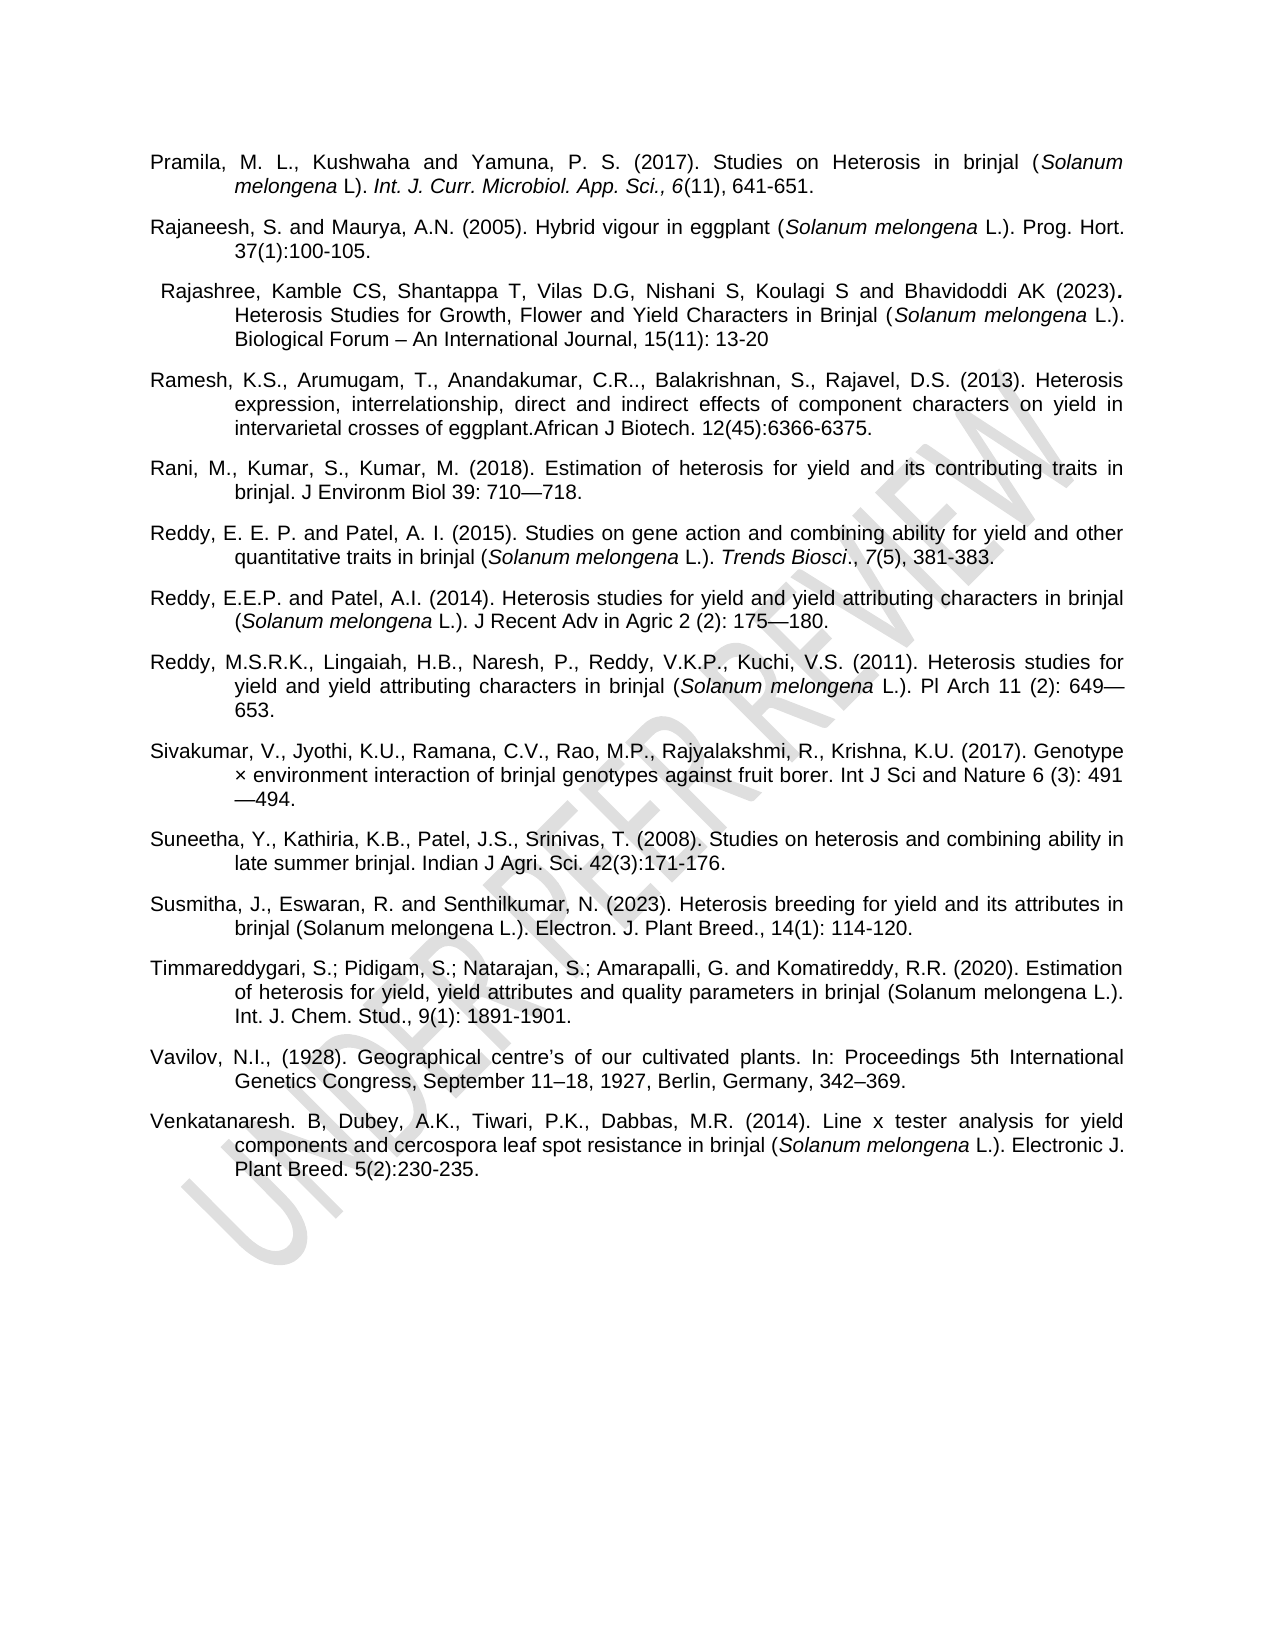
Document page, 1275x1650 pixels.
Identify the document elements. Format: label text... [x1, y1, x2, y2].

text Reddy, E. E. P. and Patel, A. I. (2015). Studies on gene action and combining ability for yield and other quantitative traits in brinjal (Solanum melongena L.). Trends Biosci., 7(5), 381-383. [150, 521, 1125, 569]
text Rajaneesh, S. and Maurya, A.N. (2005). Hybrid vigour in eggplant (Solanum melongena L.). Prog. Hort. 37(1):100-105. [150, 214, 1125, 262]
text Reddy, E.E.P. and Patel, A.I. (2014). Heterosis studies for yield and yield attributing characters in brinjal (Solanum melongena L.). J Recent Adv in Agric 2 (2): 175—180. [150, 585, 1125, 633]
text Rani, M., Kumar, S., Kumar, M. (2018). Estimation of heterosis for yield and its contributing traits in brinjal. J Environm Biol 39: 710—718. [150, 456, 1125, 504]
text Reddy, M.S.R.K., Lingaiah, H.B., Naresh, P., Reddy, V.K.P., Kuchi, V.S. (2011). Heterosis studies for yield and yield attributing characters in brinjal (Solanum melongena L.). Pl Arch 11 (2): 649—653. [150, 650, 1125, 722]
text Suneetha, Y., Kathiria, K.B., Patel, J.S., Srinivas, T. (2008). Studies on heterosis and combining ability in late summer brinjal. Indian J Agri. Sci. 42(3):171-176. [150, 827, 1125, 875]
text Ramesh, K.S., Arumugam, T., Anandakumar, C.R.., Balakrishnan, S., Rajavel, D.S. (2013). Heterosis expression, interrelationship, direct and indirect effects of component characters on yield in intervarietal crosses of eggplant.African J Biotech. 12(45):6366-6375. [150, 368, 1125, 439]
text Sivakumar, V., Jyothi, K.U., Ramana, C.V., Rao, M.P., Rajyalakshmi, R., Krishna, K.U. (2017). Genotype × environment interaction of brinjal genotypes against fruit borer. Int J Sci and Nature 6 (3): 491—494. [150, 738, 1125, 810]
text Vavilov, N.I., (1928). Geographical centre’s of our cultivated plants. In: Proceedings 5th International Genetics Congress, September 11–18, 1927, Berlin, Germany, 342–369. [150, 1045, 1125, 1093]
text Rajashree, Kamble CS, Shantappa T, Vilas D.G, Nishani S, Koulagi S and Bhavidoddi AK (2023). Heterosis Studies for Growth, Flower and Yield Characters in Brinjal (Solanum melongena L.). Biological Forum – An International Journal, 15(11): 13-20 [150, 279, 1125, 351]
text Venkatanaresh. B, Dubey, A.K., Tiwari, P.K., Dabbas, M.R. (2014). Line x tester analysis for yield components and cercospora leaf spot resistance in brinjal (Solanum melongena L.). Electronic J. Plant Breed. 5(2):230-235. [150, 1109, 1125, 1181]
text Susmitha, J., Eswaran, R. and Senthilkumar, N. (2023). Heterosis breeding for yield and its attributes in brinjal (Solanum melongena L.). Electron. J. Plant Breed., 14(1): 114-120. [150, 892, 1125, 939]
text Pramila, M. L., Kushwaha and Yamuna, P. S. (2017). Studies on Heterosis in brinjal (Solanum melongena L). Int. J. Curr. Microbiol. App. Sci., 6(11), 641-651. [150, 150, 1125, 198]
text Timmareddygari, S.; Pidigam, S.; Natarajan, S.; Amarapalli, G. and Komatireddy, R.R. (2020). Estimation of heterosis for yield, yield attributes and quality parameters in brinjal (Solanum melongena L.). Int. J. Chem. Stud., 9(1): 1891-1901. [150, 956, 1125, 1028]
